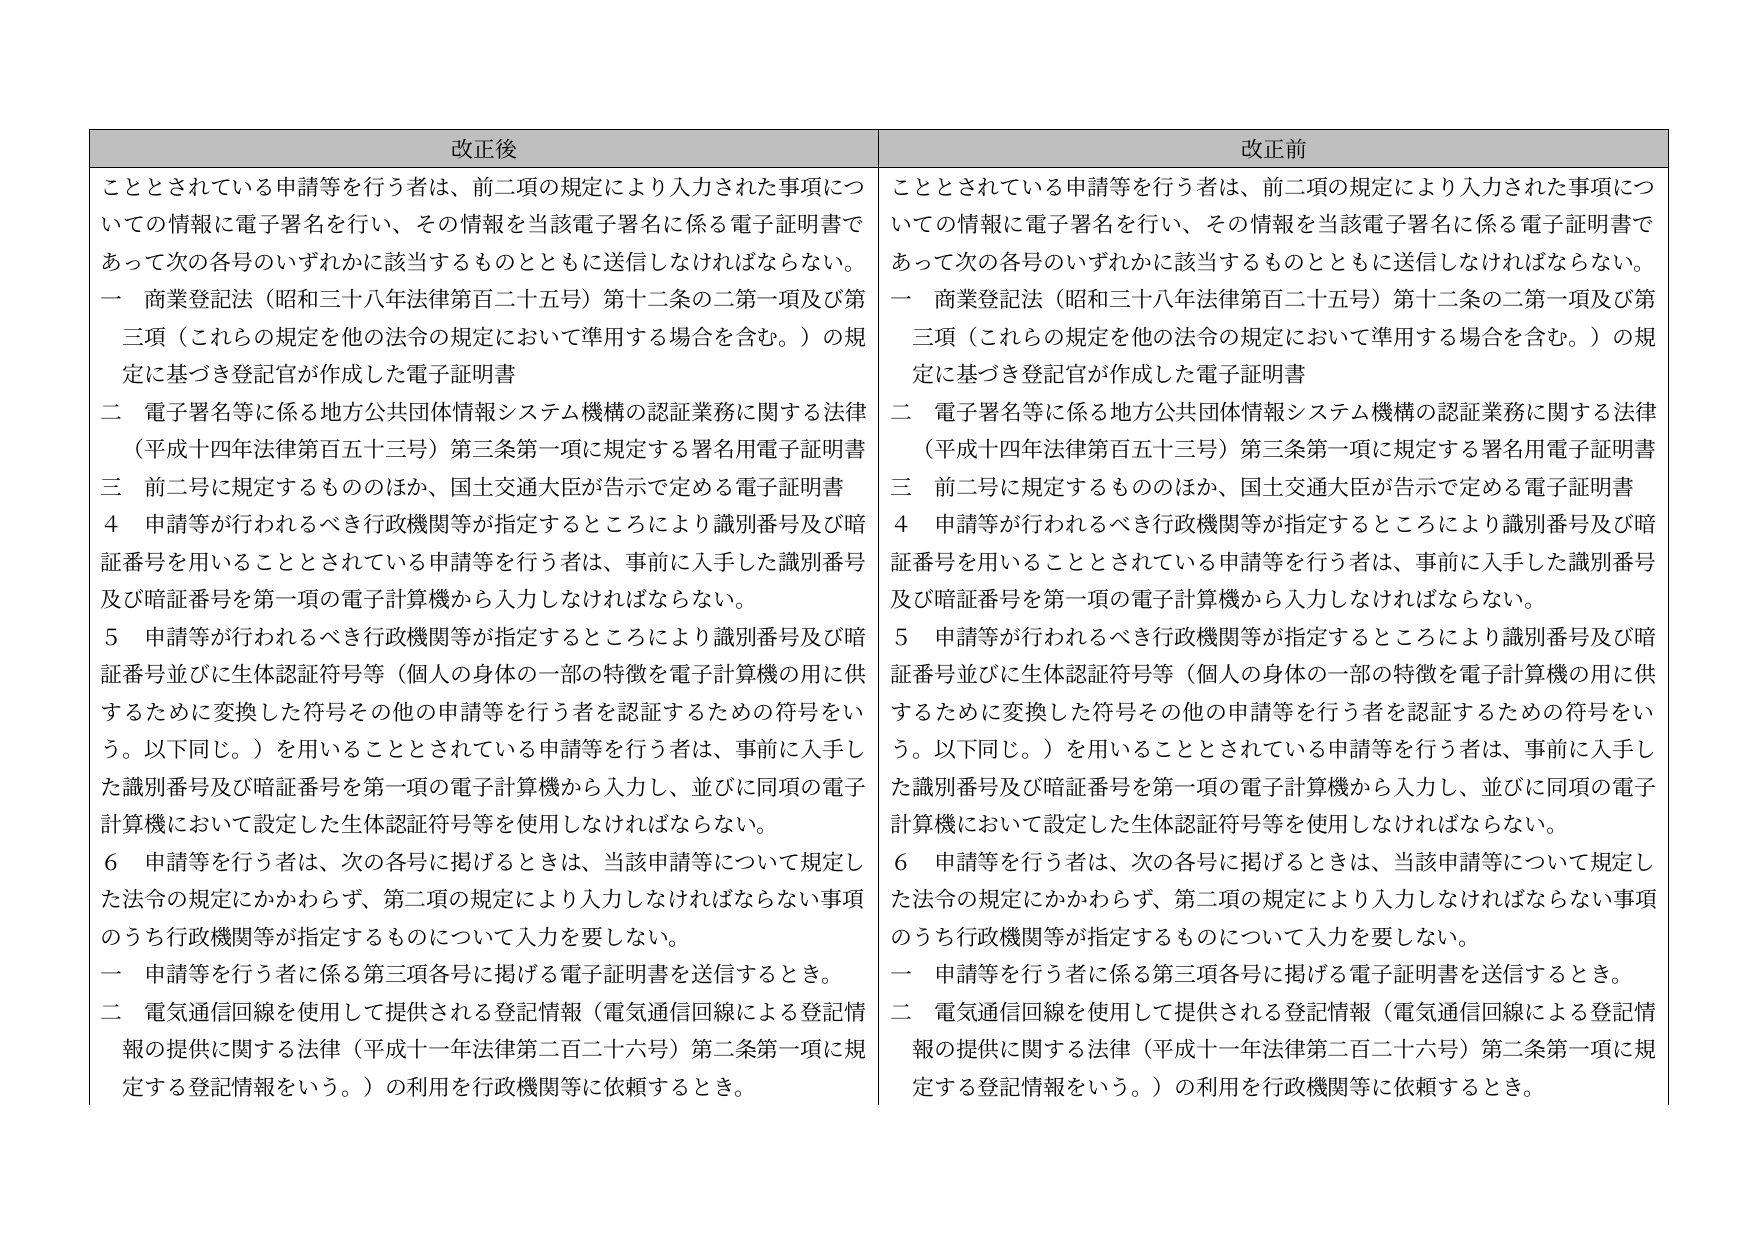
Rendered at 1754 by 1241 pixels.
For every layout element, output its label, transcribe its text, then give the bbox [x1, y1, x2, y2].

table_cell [90, 168, 878, 279]
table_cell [879, 955, 1668, 1104]
table_cell 一 商業登記法（昭和三十八年法律第百二十五号）第十二条の二第一項及び第三項（これらの規定を他の法令の規定において準用する場合を含む。）の規定に基づき登記官が作成した電子証明書 二 電子署名等に係る地方公共団体情報システム機構の認証業務に関する法律（平成十四年法律第百五十三号）第三条第一項に規定する署名用電子証明書 三 前二号に規定するもののほか、国土交通大臣が告示で定める電子証明書 [90, 280, 878, 504]
table_header 改正前 [879, 130, 1668, 167]
table_cell ４ 申請等が行われるべき行政機関等が指定するところにより識別番号及び暗証番号を用いることとされている申請等を行う者は、事前に入手した識別番号及び暗証番号を第一項の電子計算機から入力しなければならない。 [90, 505, 878, 617]
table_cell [879, 168, 1668, 279]
table_cell 一 商業登記法（昭和三十八年法律第百二十五号）第十二条の二第一項及び第三項（これらの規定を他の法令の規定において準用する場合を含む。）の規定に基づき登記官が作成した電子証明書 二 電子署名等に係る地方公共団体情報システム機構の認証業務に関する法律（平成十四年法律第百五十三号）第三条第一項に規定する署名用電子証明書 三 前二号に規定するもののほか、国土交通大臣が告示で定める電子証明書 [879, 280, 1668, 504]
table_header 改正後 [90, 130, 878, 167]
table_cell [90, 955, 878, 1104]
table_cell ４ 申請等が行われるべき行政機関等が指定するところにより識別番号及び暗証番号を用いることとされている申請等を行う者は、事前に入手した識別番号及び暗証番号を第一項の電子計算機から入力しなければならない。 [879, 505, 1668, 617]
table_cell ６ 申請等を行う者は、次の各号に掲げるときは、当該申請等について規定した法令の規定にかかわらず、第二項の規定により入力しなければならない事項のうち行政機関等が指定するものについて入力を要しない。 [879, 842, 1668, 954]
table_cell ６ 申請等を行う者は、次の各号に掲げるときは、当該申請等について規定した法令の規定にかかわらず、第二項の規定により入力しなければならない事項のうち行政機関等が指定するものについて入力を要しない。 [90, 842, 878, 954]
table_cell ５ 申請等が行われるべき行政機関等が指定するところにより識別番号及び暗証番号並びに生体認証符号等（個人の身体の一部の特徴を電子計算機の用に供するために変換した符号その他の申請等を行う者を認証するための符号をいう。以下同じ。）を用いることとされている申請等を行う者は、事前に入手した識別番号及び暗証番号を第一項の電子計算機から入力し、並びに同項の電子計算機において設定した生体認証符号等を使用しなければならない。 [879, 617, 1668, 842]
table_cell ５ 申請等が行われるべき行政機関等が指定するところにより識別番号及び暗証番号並びに生体認証符号等（個人の身体の一部の特徴を電子計算機の用に供するために変換した符号その他の申請等を行う者を認証するための符号をいう。以下同じ。）を用いることとされている申請等を行う者は、事前に入手した識別番号及び暗証番号を第一項の電子計算機から入力し、並びに同項の電子計算機において設定した生体認証符号等を使用しなければならない。 [90, 617, 878, 842]
